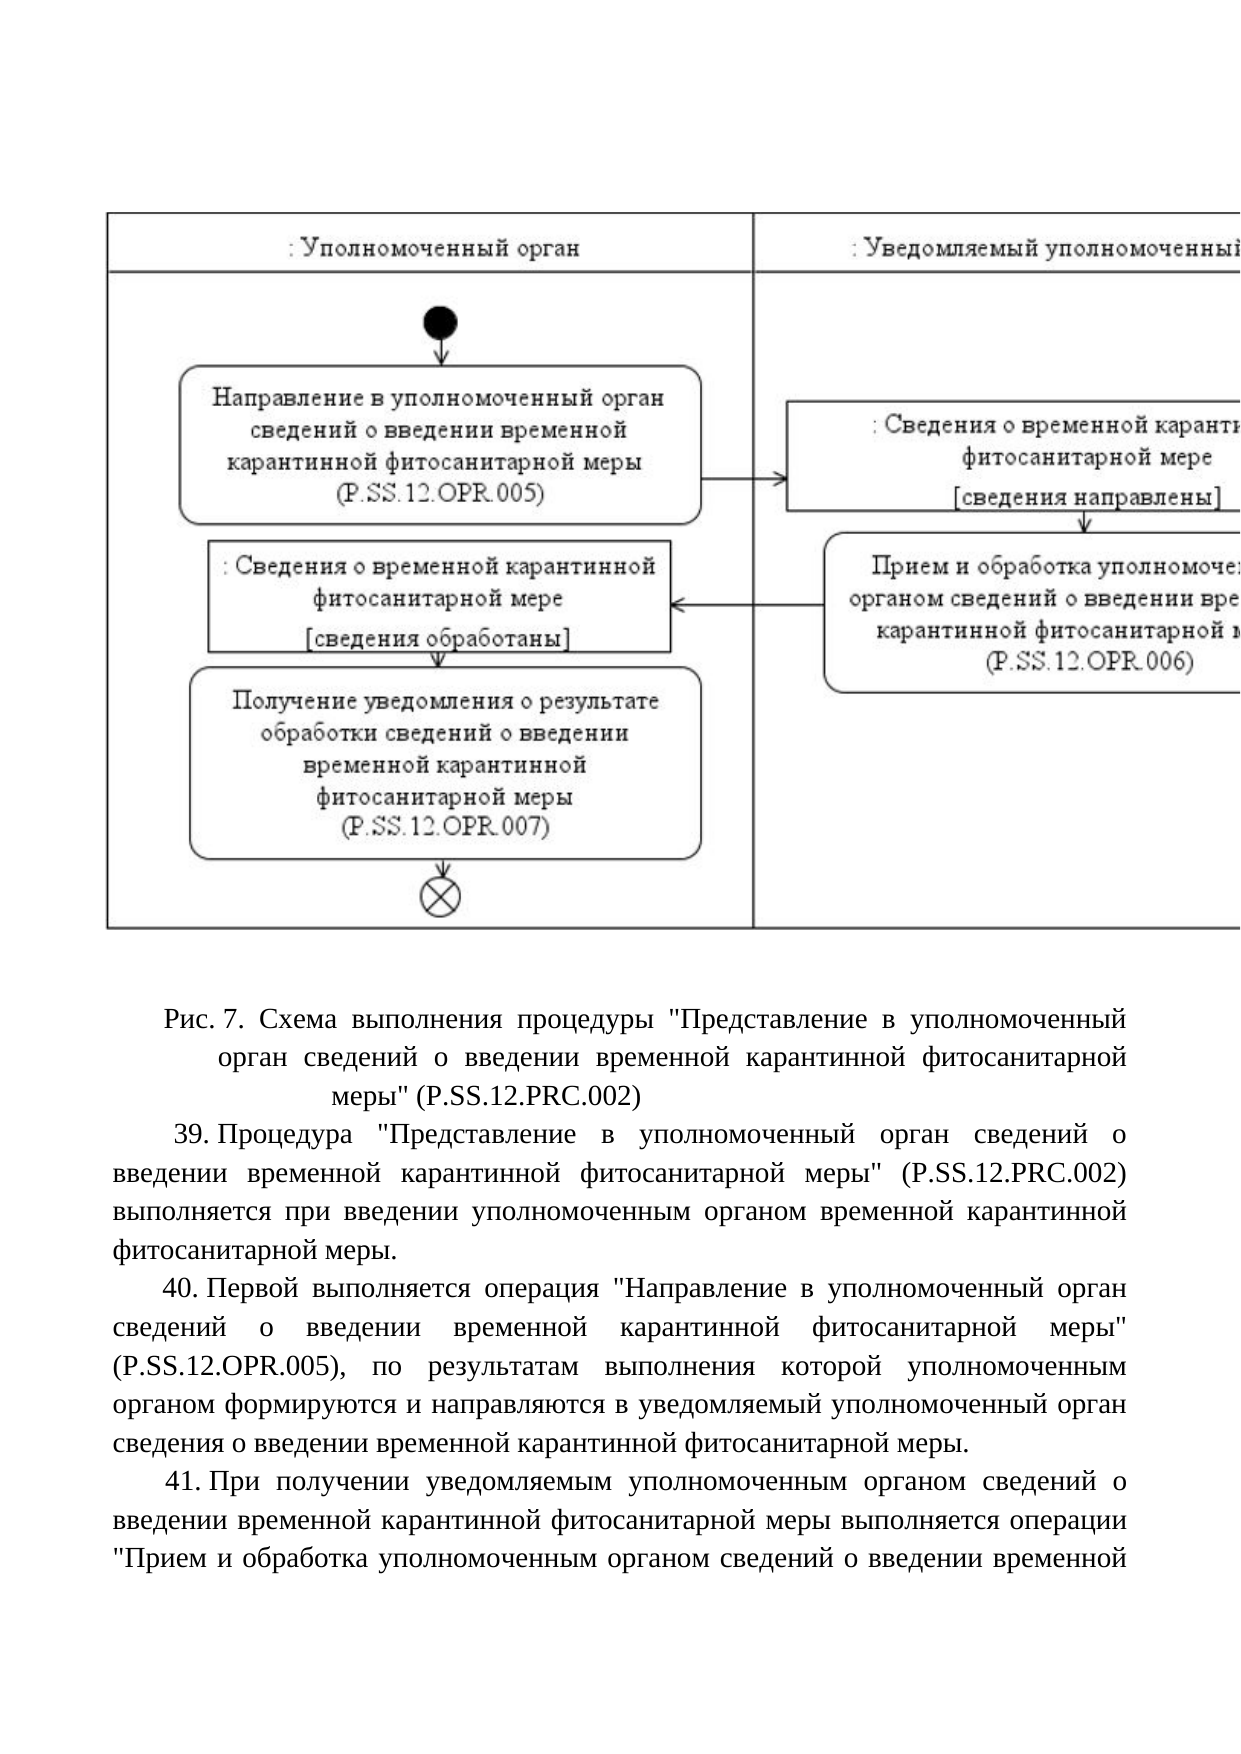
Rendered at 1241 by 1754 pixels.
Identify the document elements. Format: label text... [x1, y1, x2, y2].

text Рис. 7. Схема выполнения процедуры "Представление в уполномоченный орган сведений о введении временной карантинной фитосанитарной меры" (P.SS.12.PRC.002) [112, 1001, 1128, 1111]
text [112, 1463, 1128, 1574]
text 40. Первой выполняется операция "Направление в уполномоченный орган сведений о введении временной карантинной фитосанитарной меры" (P.SS.12.OPR.005), по результатам выполнения которой уполномоченным органом формируются и направляются в уведомляемый уполномоченный орган сведения о введении временной карантинной фитосанитарной меры. [112, 1271, 1128, 1458]
picture [104, 212, 1241, 933]
table_header [101, 150, 1240, 1001]
text 39. Процедура "Представление в уполномоченный орган сведений о введении временной карантинной фитосанитарной меры" (P.SS.12.PRC.002) выполняется при введении уполномоченным органом временной карантинной фитосанитарной меры. [112, 1116, 1128, 1266]
